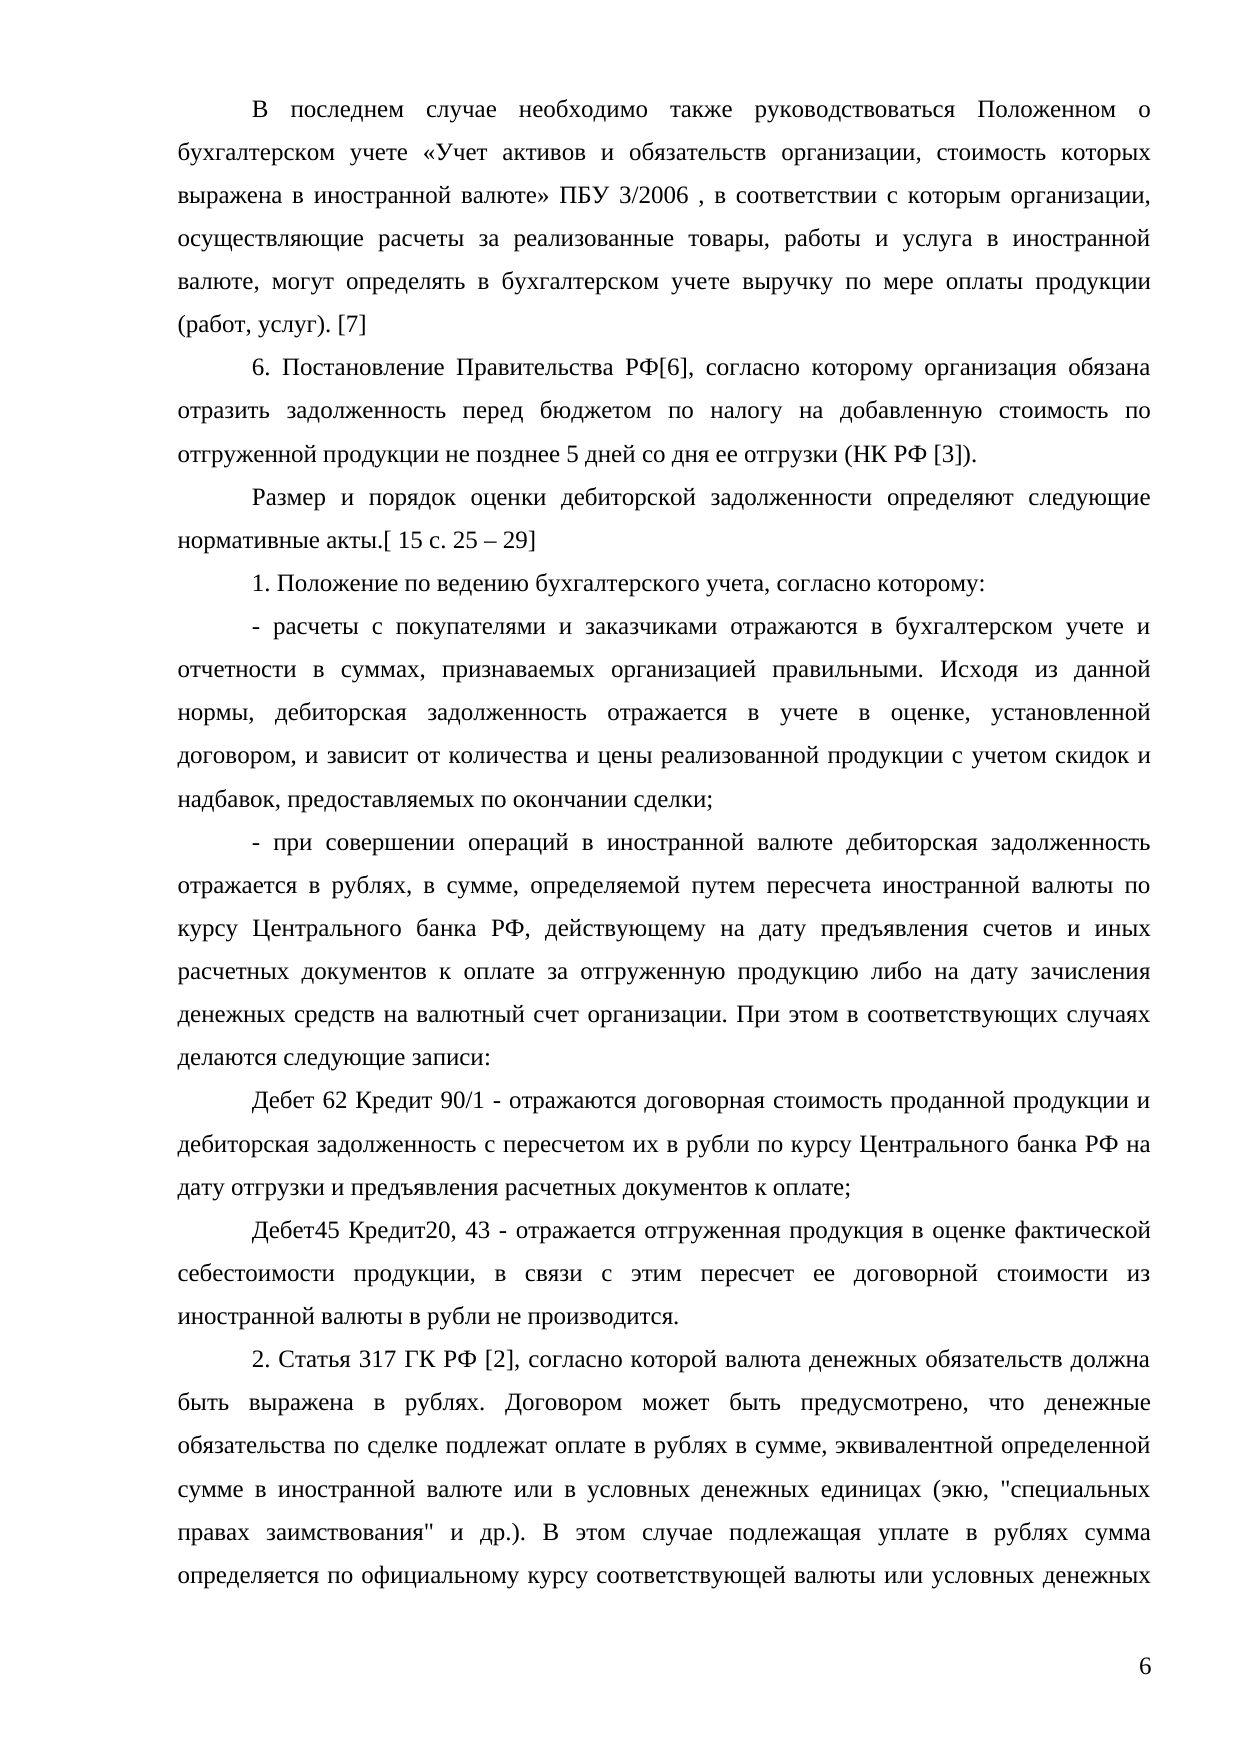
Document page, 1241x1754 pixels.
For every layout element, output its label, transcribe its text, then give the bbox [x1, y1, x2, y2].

text 1. Положение по ведению бухгалтерского учета, согласно которому: [177, 568, 1152, 597]
text - при совершении операций в иностранной валюте дебиторская задолженность отражается в рублях, в сумме, определяемой путем пересчета иностранной валюты по курсу Центрального банка РФ, действующему на дату предъявления счетов и иных расчетных документов к оплате за отгруженную продукцию либо на дату зачисления денежных средств на валютный счет организации. При этом в соответствующих случаях делаются следующие записи: [177, 827, 1152, 1071]
text Дебет 62 Кредит 90/1 - отражаются договорная стоимость проданной продукции и дебиторская задолженность с пересчетом их в рубли по курсу Центрального банка РФ на дату отгрузки и предъявления расчетных документов к оплате; [177, 1086, 1152, 1201]
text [177, 1344, 1152, 1589]
text Дебет45 Кредит20, 43 - отражается отгруженная продукция в оценке фактической себестоимости продукции, в связи с этим пересчет ее договорной стоимости из иностранной валюты в рубли не производится. [177, 1215, 1152, 1330]
text Размер и порядок оценки дебиторской задолженности определяют следующие нормативные акты.[ 15 с. 25 – 29] [177, 482, 1152, 554]
text 6. Постановление Правительства РФ[6], согласно которому организация обязана отразить задолженность перед бюджетом по налогу на добавленную стоимость по отгруженной продукции не позднее 5 дней со дня ее отгрузки (НК РФ [3]). [177, 352, 1152, 467]
text - расчеты с покупателями и заказчиками отражаются в бухгалтерском учете и отчетности в суммах, признаваемых организацией правильными. Исходя из данной нормы, дебиторская задолженность отражается в учете в оценке, установленной договором, и зависит от количества и цены реализованной продукции с учетом скидок и надбавок, предоставляемых по окончании сделки; [177, 611, 1152, 812]
text В последнем случае необходимо также руководствоваться Положенном о бухгалтерском учете «Учет активов и обязательств организации, стоимость которых выражена в иностранной валюте» ПБУ 3/2006 , в соответствии с которым организации, осуществляющие расчеты за реализованные товары, работы и услуга в иностранной валюте, могут определять в бухгалтерском учете выручку по мере оплаты продукции (работ, услуг). [7] [177, 94, 1152, 338]
